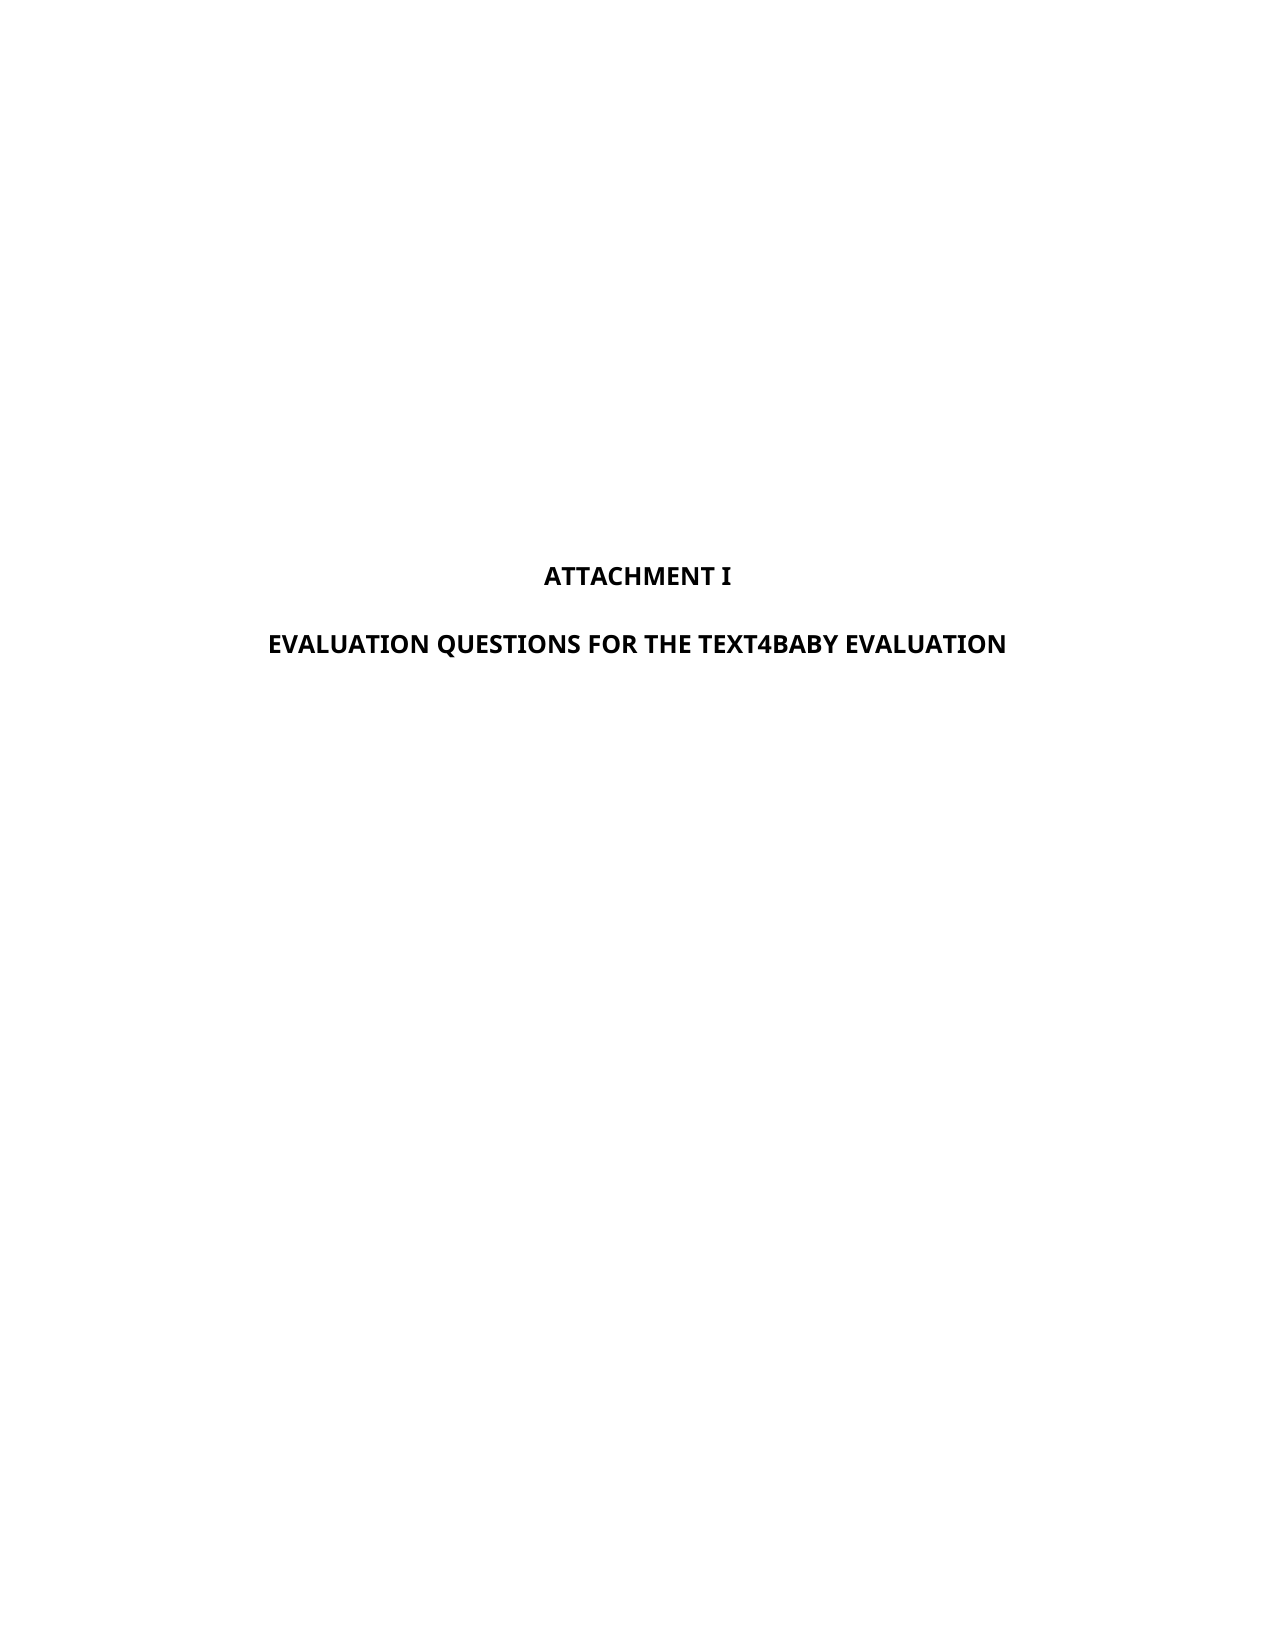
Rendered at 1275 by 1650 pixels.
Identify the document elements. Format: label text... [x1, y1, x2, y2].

subtitle evaluation questions for the text4baby evaluation [150, 627, 1125, 661]
subtitle ATTAChment I [150, 559, 1125, 593]
